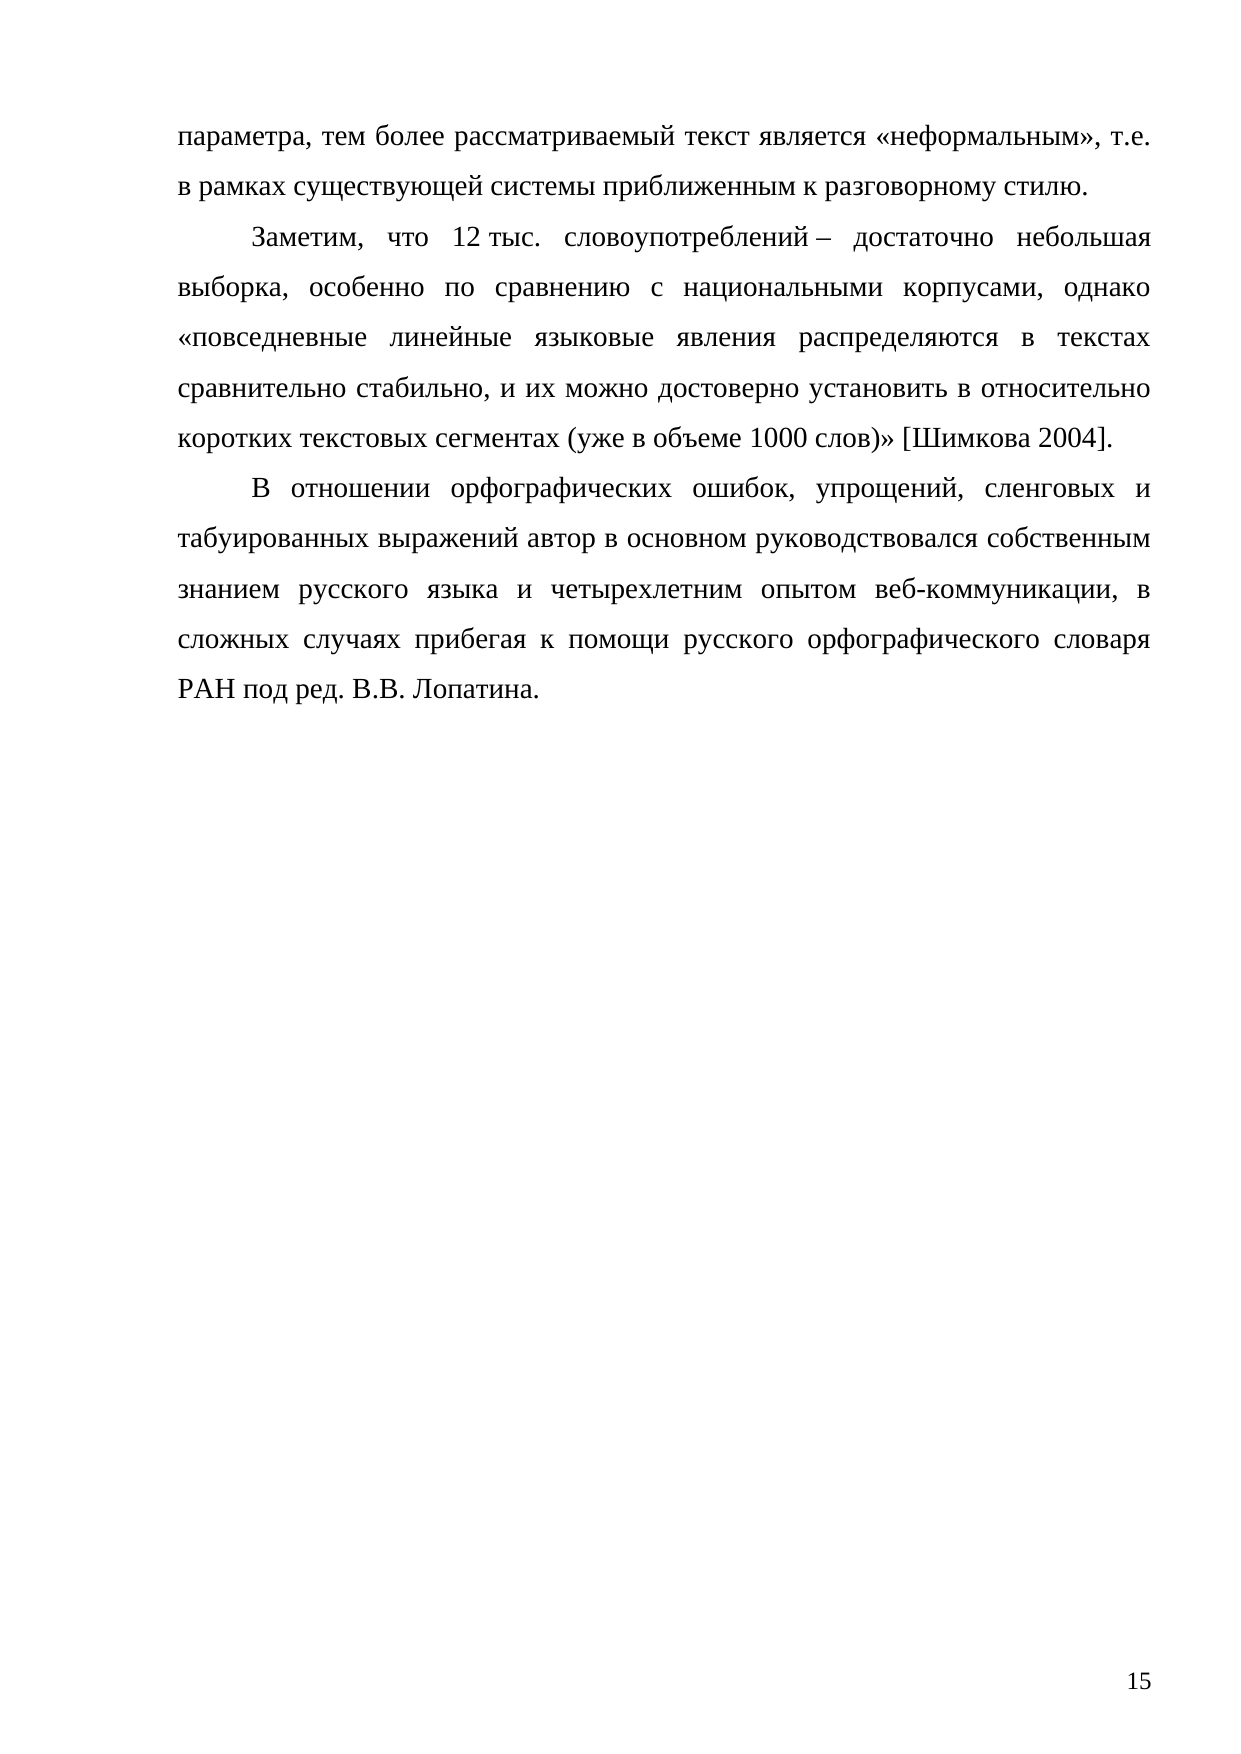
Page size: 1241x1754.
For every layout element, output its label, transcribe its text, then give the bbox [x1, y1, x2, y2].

text В отношении орфографических ошибок, упрощений, сленговых и табуированных выражений автор в основном руководствовался собственным знанием русского языка и четырехлетним опытом веб-коммуникации, в сложных случаях прибегая к помощи русского орфографического словаря РАН под ред. В.В. Лопатина. [177, 470, 1152, 705]
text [177, 118, 1152, 202]
text Заметим, что 12 тыс. словоупотреблений – достаточно небольшая выборка, особенно по сравнению с национальными корпусами, однако «повседневные линейные языковые явления распределяются в текстах сравнительно стабильно, и их можно достоверно установить в относительно коротких текстовых сегментах (уже в объеме 1000 слов)» [Шимкова 2004]. [177, 219, 1152, 453]
